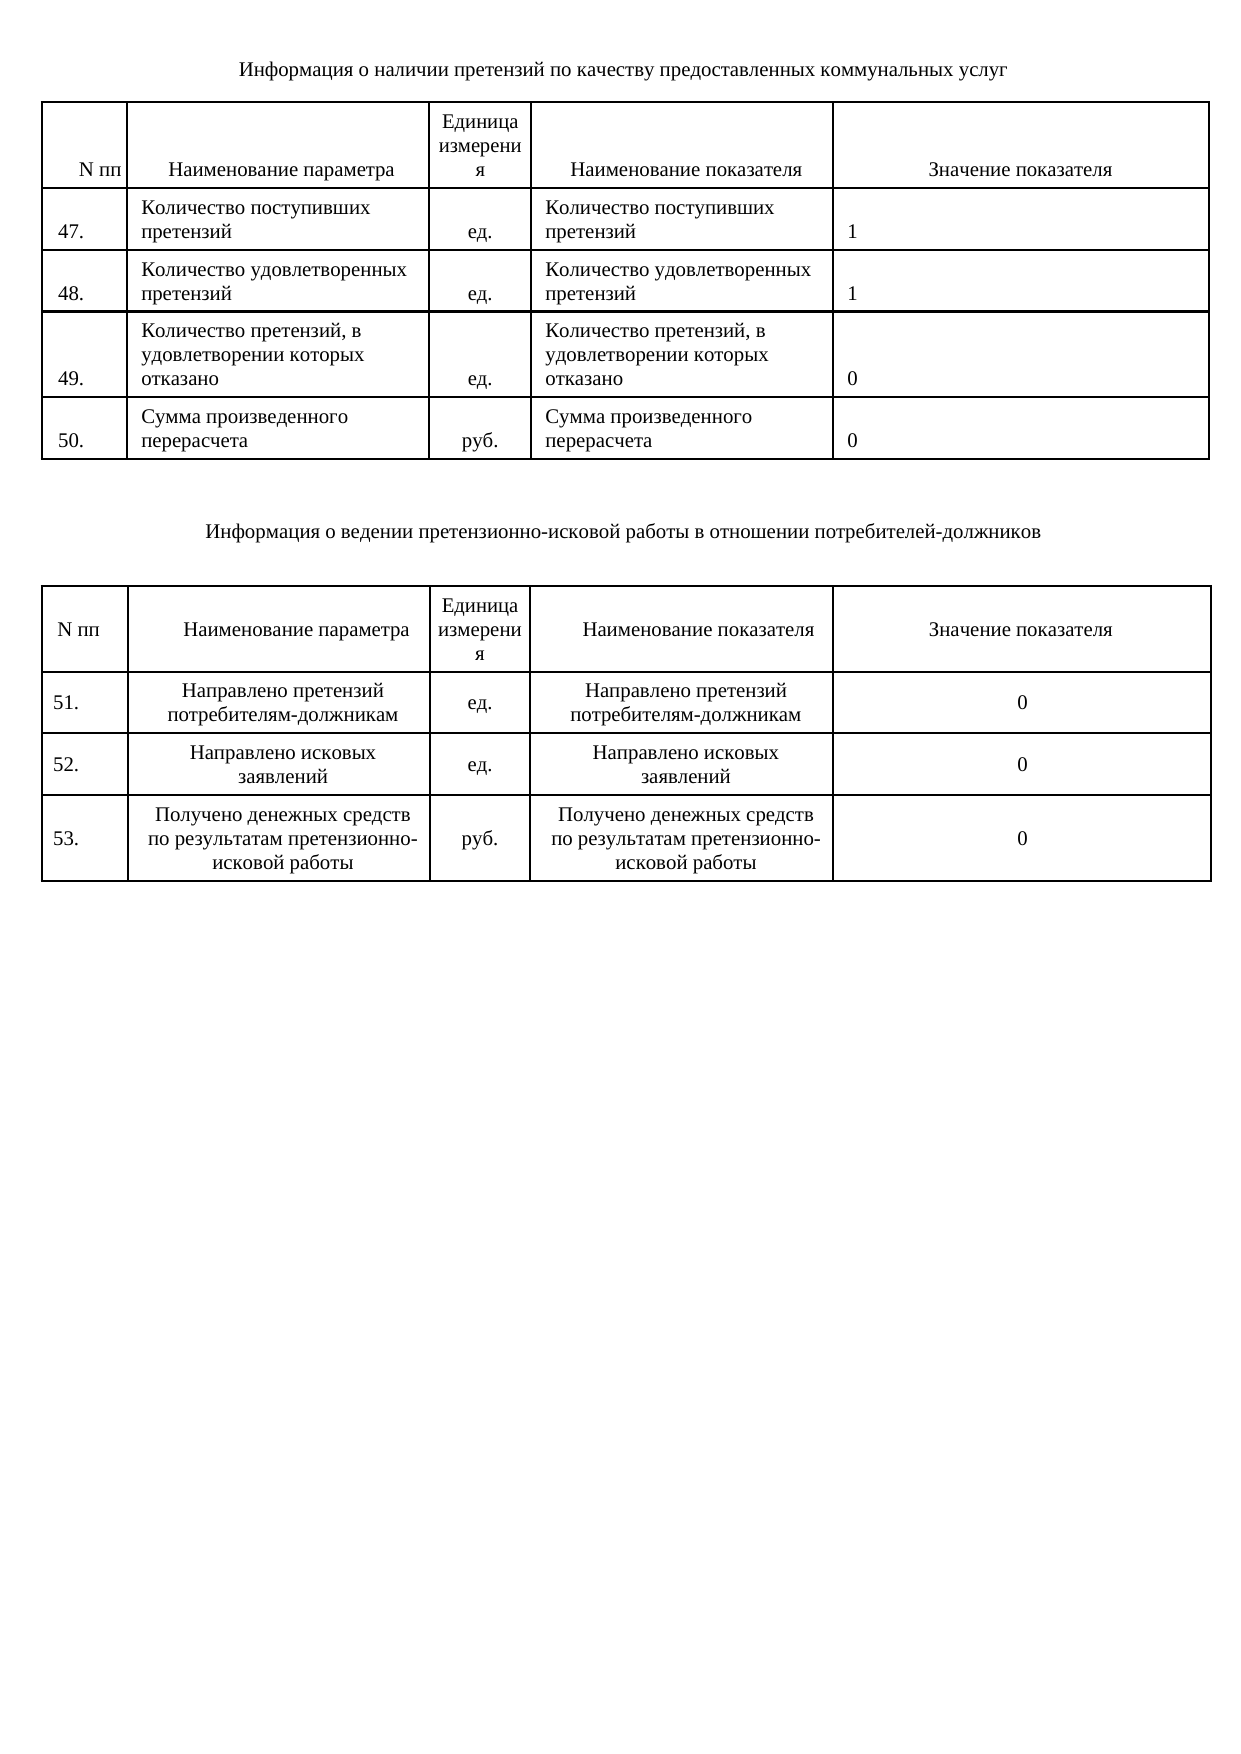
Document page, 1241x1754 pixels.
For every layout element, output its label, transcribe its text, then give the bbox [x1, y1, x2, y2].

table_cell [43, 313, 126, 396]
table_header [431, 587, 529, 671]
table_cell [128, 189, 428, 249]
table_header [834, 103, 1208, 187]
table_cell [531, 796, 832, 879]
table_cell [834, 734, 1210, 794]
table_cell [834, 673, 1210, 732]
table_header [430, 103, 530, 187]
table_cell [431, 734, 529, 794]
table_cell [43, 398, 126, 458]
text Информация о ведении претензионно-исковой работы в отношении потребителей-должников [42, 522, 1205, 543]
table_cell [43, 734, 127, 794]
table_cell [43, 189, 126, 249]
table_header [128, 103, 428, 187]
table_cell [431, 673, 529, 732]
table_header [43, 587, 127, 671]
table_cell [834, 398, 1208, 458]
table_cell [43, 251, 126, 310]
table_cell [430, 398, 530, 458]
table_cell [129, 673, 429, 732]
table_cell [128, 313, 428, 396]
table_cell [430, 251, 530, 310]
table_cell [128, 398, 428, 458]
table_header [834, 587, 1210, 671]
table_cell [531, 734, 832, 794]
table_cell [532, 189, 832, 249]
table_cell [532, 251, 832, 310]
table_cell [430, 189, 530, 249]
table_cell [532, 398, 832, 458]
text Информация о наличии претензий по качеству предоставленных коммунальных услуг [42, 59, 1205, 80]
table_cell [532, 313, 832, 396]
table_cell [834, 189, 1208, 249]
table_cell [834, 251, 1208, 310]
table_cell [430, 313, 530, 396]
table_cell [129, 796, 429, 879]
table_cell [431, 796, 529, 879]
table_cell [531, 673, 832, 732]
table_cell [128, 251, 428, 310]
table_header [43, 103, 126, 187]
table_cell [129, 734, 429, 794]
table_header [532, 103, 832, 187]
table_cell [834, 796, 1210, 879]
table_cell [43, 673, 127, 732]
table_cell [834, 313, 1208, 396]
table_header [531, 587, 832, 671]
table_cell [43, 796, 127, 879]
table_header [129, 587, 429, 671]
